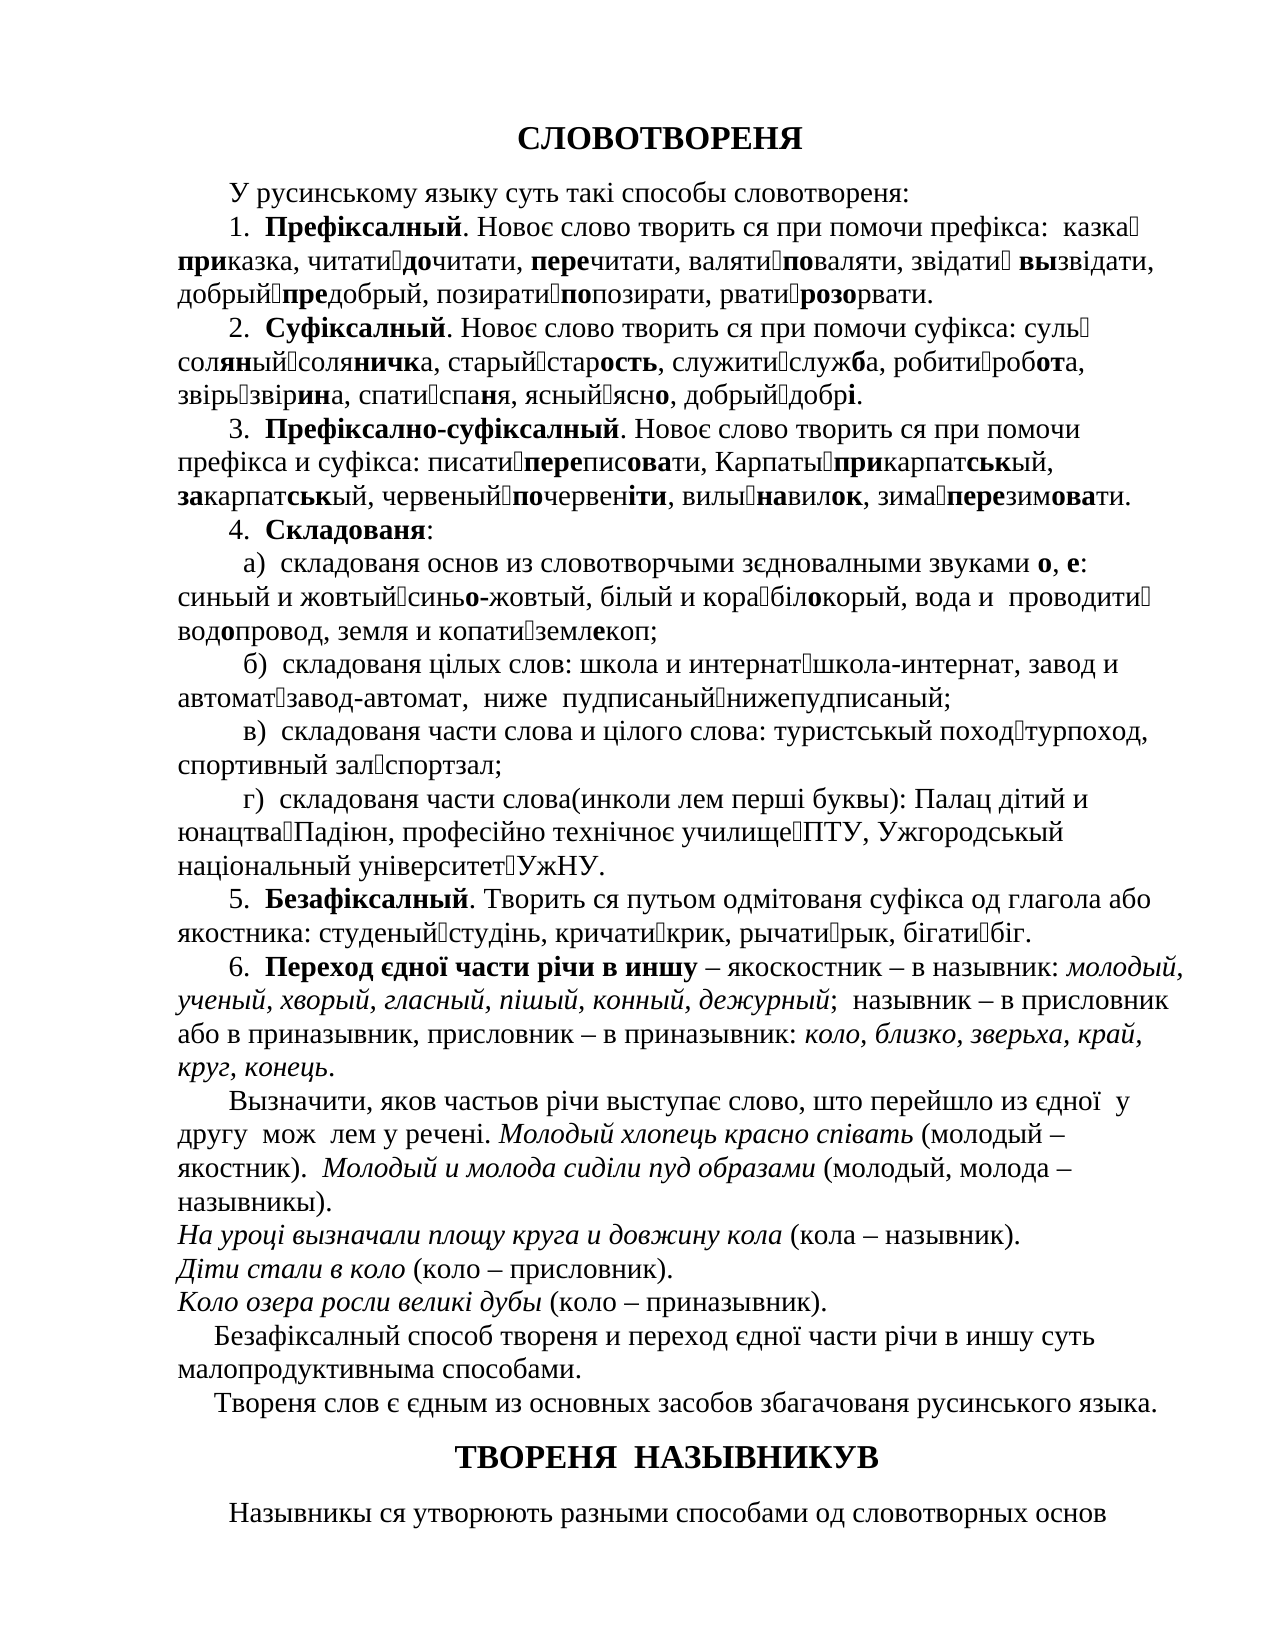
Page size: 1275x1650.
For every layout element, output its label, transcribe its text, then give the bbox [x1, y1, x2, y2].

text 6. Переход єдної части річи в иншу ‒ якоскостник ‒ в назывник: молодый, ученый, хворый, гласный, пішый, конный, дежурный; назывник ‒ в присловник або в приназывник, присловник ‒ в приназывник: коло, близко, зверьха, край, круг, конець. [177, 949, 1186, 1083]
text Діти стали в коло (коло ‒ присловник). [177, 1251, 1186, 1284]
text У русинському языку суть такі способы словотвореня: [177, 176, 1186, 209]
text 2. Суфіксалный. Новоє слово творить ся при помочи суфікса: суль соляныйсоляничка, старыйстарость, служитислужба, робитиробота, звірьзвірина, спатиспаня, ясныйясно, добрыйдобрі. [177, 310, 1186, 411]
text в) складованя части слова и цілого слова: туристськый походтурпоход, спортивный залспортзал; [177, 713, 1186, 781]
text ТВОРЕНЯ НАЗЫВНИКУВ [177, 1438, 1186, 1476]
text 5. Безафіксалный. Творить ся путьом одмітованя суфікса од глагола або якостника: студеныйстудінь, кричатикрик, рычатирык, бігатибіг. [177, 882, 1186, 949]
text г) складованя части слова(инколи лем перші буквы): Палац дітий и юнацтваПадіюн, професійно технічноє училищеПТУ, Ужгородськый національный університетУжНУ. [177, 781, 1186, 882]
text б) складованя цілых слов: школа и интернатшкола-интернат, завод и автоматзавод-автомат, ниже пудписаныйнижепудписаный; [177, 646, 1186, 713]
text Твореня слов є єдным из основных засобов збагачованя русинського языка. [177, 1385, 1186, 1418]
text а) складованя основ из словотворчыми зєдновалными звуками о, е: синьый и жовтыйсиньо-жовтый, білый и корабілокорый, вода и проводити водопровод, земля и копатиземлекоп; [177, 545, 1186, 646]
text 4. Складованя: [177, 512, 1186, 545]
text Вызначити, яков частьов річи выступає слово, што перейшло из єдної у другу мож лем у речені. Молодый хлопець красно співать (молодый – якостник). Молодый и молода сиділи пуд образами (молодый, молода – назывникы). [177, 1083, 1186, 1217]
text Безафіксалный способ твореня и переход єдної части річи в иншу суть малопродуктивныма способами. [177, 1318, 1186, 1385]
text Назывникы ся утворюють разными способами од словотворных основ [177, 1495, 1186, 1529]
text 3. Префіксално-суфіксалный. Новоє слово творить ся при помочи префікса и суфікса: писатипереписовати, Карпатыприкарпатськый, закарпатськый, червеныйпочервеніти, вилынавилок, зимаперезимовати. [177, 411, 1186, 512]
text СЛОВОТВОРЕНЯ [177, 118, 1186, 156]
text На уроці вызначали площу круга и довжину кола (кола – назывник). [177, 1217, 1186, 1251]
text Коло озера росли великі дубы (коло ‒ приназывник). [177, 1284, 1186, 1318]
text 1. Префіксалный. Новоє слово творить ся при помочи префікса: казка приказка, читатидочитати, перечитати, валятиповаляти, звідати вызвідати, добрыйпредобрый, позиратипопозирати, рватирозорвати. [177, 209, 1186, 310]
